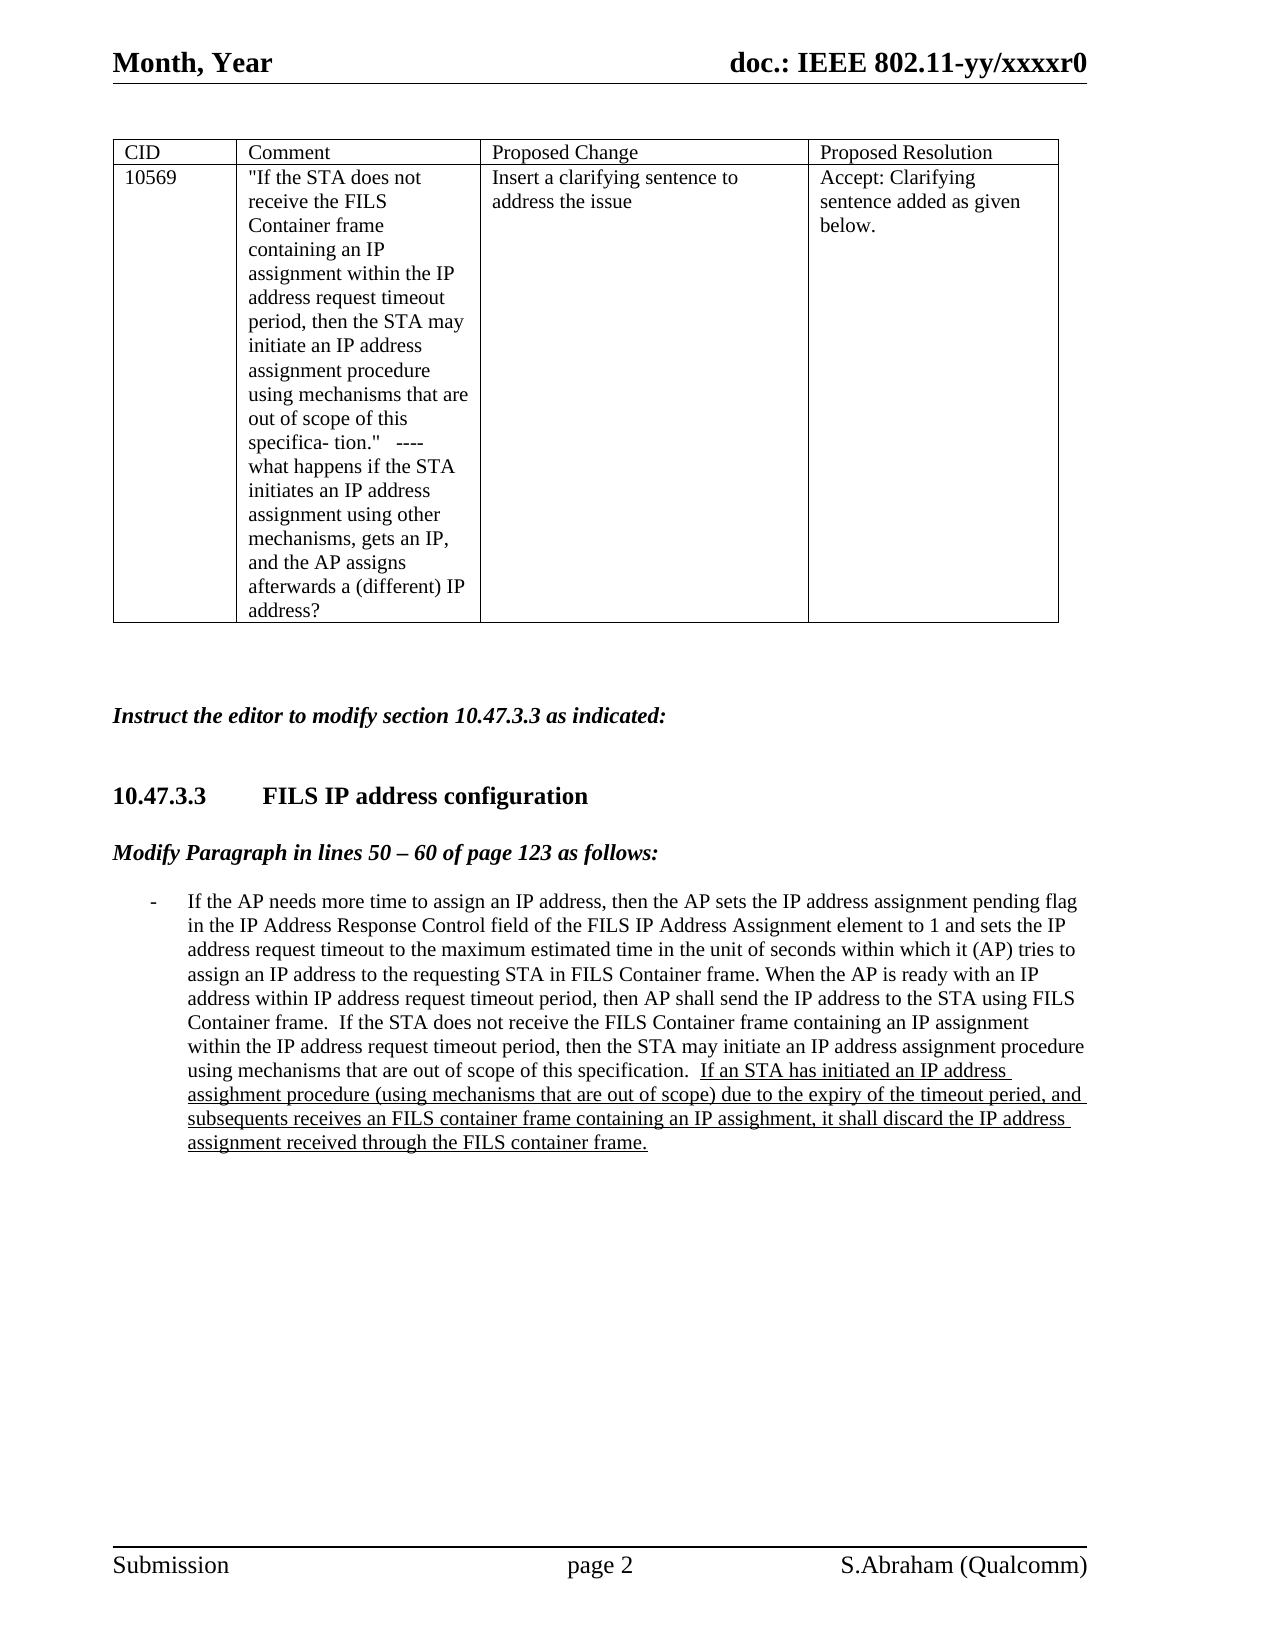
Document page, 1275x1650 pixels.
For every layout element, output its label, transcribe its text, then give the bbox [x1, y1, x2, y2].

text Modify Paragraph in lines 50 – 60 of page 123 as follows: [112, 839, 1087, 865]
table_cell Accept: Clarifying sentence added as given below. [809, 165, 1058, 622]
table_header Proposed Change [481, 140, 808, 164]
table_cell Insert a clarifying sentence to address the issue [481, 165, 808, 622]
table_header CID [114, 140, 236, 164]
table_header Comment [237, 140, 480, 164]
table_cell "If the STA does not receive the FILS Container frame containing an IP assignment within the IP address request timeout period, then the STA may initiate an IP address assignment procedure using mechanisms that are out of scope of this specifica- tion." ---- what happens if the STA initiates an IP address assignment using other mechanisms, gets an IP, and the AP assigns afterwards a (different) IP address? [237, 165, 480, 622]
list If the AP needs more time to assign an IP address, then the AP sets the IP address assignment pending flag in the IP Address Response Control field of the FILS IP Address Assignment element to 1 and sets the IP address request timeout to the maximum estimated time in the unit of seconds within which it (AP) tries to assign an IP address to the requesting STA in FILS Container frame. When the AP is ready with an IP address within IP address request timeout period, then AP shall send the IP address to the STA using FILS Container frame. If the STA does not receive the FILS Container frame containing an IP assignment within the IP address request timeout period, then the STA may initiate an IP address assignment procedure using mechanisms that are out of scope of this specification. If an STA has initiated an IP address assighment procedure (using mechanisms that are out of scope) due to the expiry of the timeout peried, and subsequents receives an FILS container frame containing an IP assighment, it shall discard the IP address assignment received through the FILS container frame. [150, 889, 1087, 1154]
list FILS IP address configuration [112, 781, 1087, 810]
table_cell 10569 [114, 165, 236, 622]
table_header Proposed Resolution [809, 140, 1058, 164]
text Instruct the editor to modify section 10.47.3.3 as indicated: [112, 702, 1087, 729]
